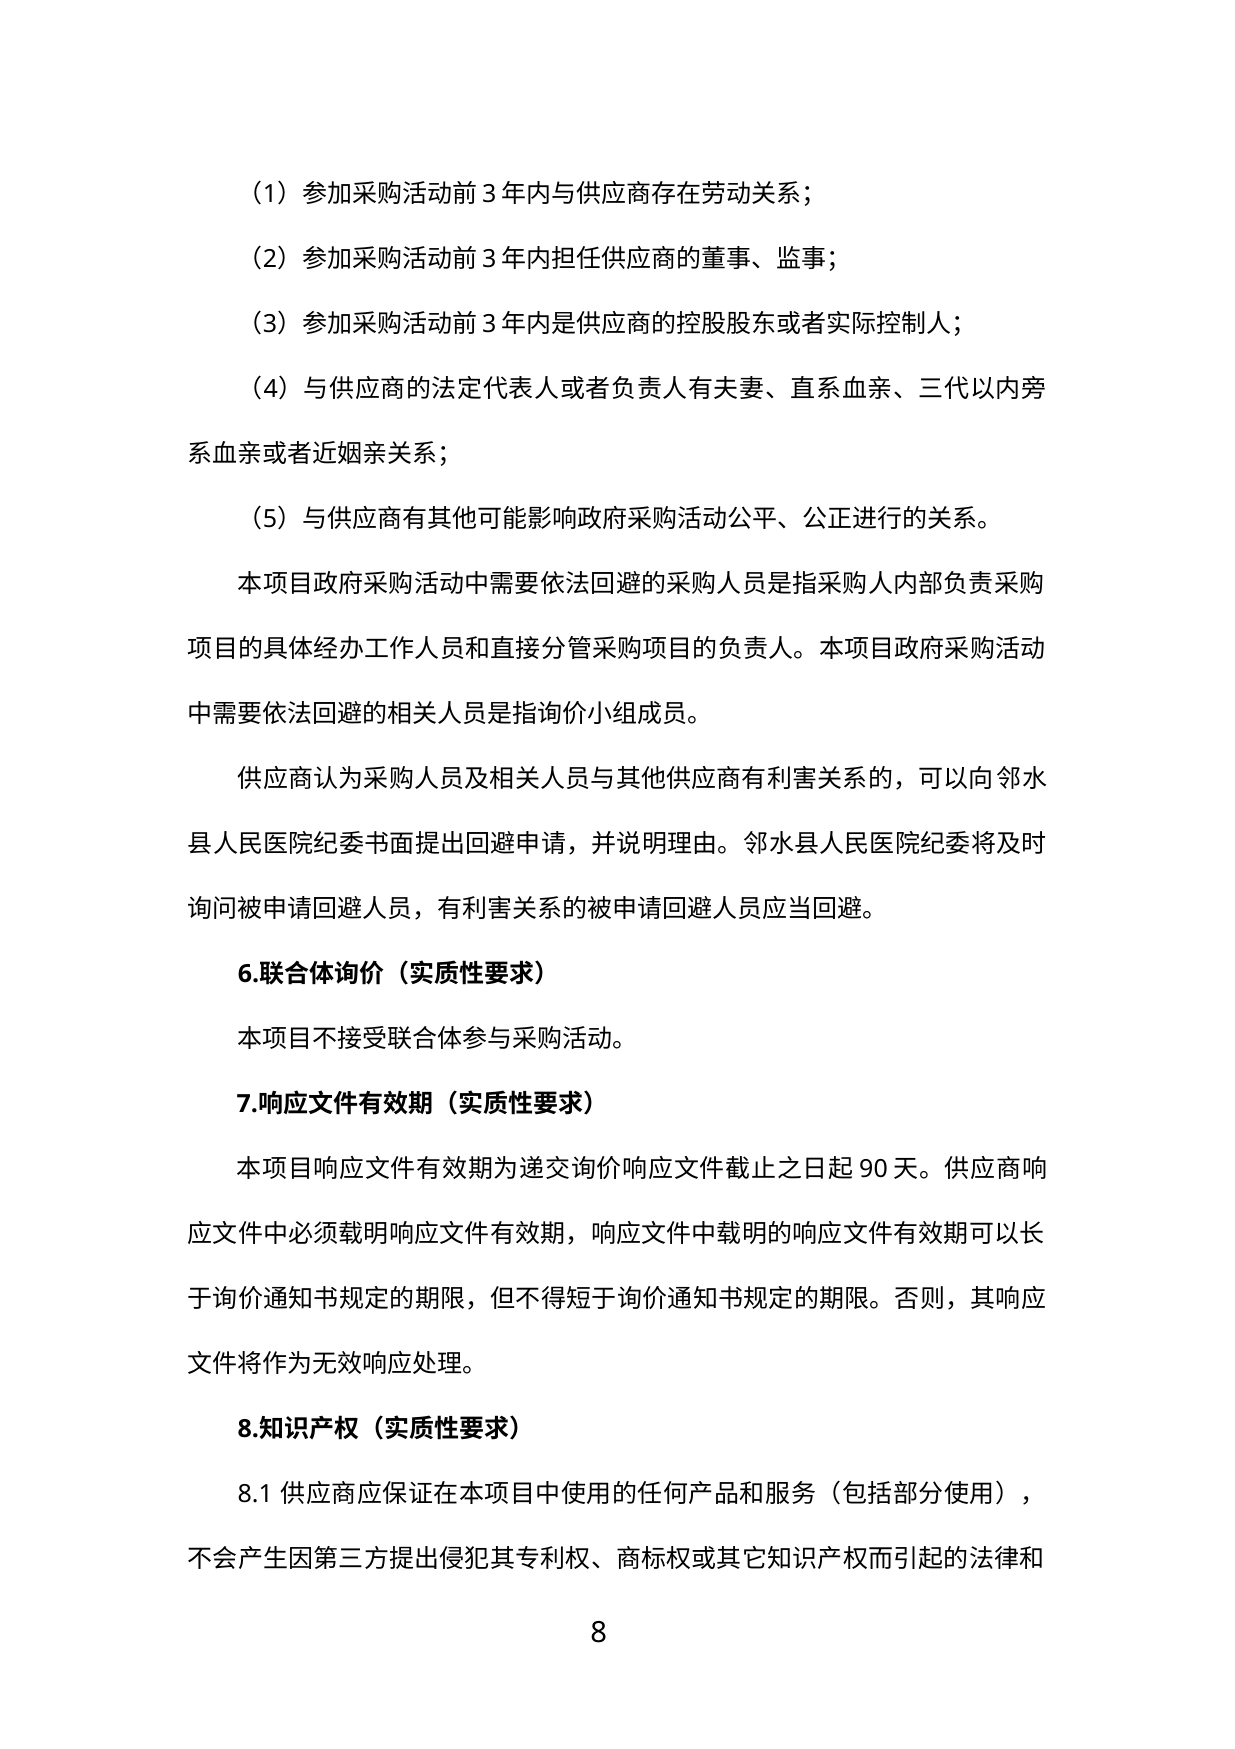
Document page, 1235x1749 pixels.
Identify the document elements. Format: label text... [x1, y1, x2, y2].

text 7.响应文件有效期（实质性要求） [187, 1069, 1047, 1134]
text （4）与供应商的法定代表人或者负责人有夫妻、直系血亲、三代以内旁系血亲或者近姻亲关系； [188, 354, 1047, 484]
text 8.知识产权（实质性要求） [187, 1394, 1047, 1459]
text （2）参加采购活动前3年内担任供应商的董事、监事； [188, 224, 1047, 289]
text （5）与供应商有其他可能影响政府采购活动公平、公正进行的关系。 [188, 484, 1047, 549]
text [187, 1459, 1047, 1589]
text 本项目政府采购活动中需要依法回避的采购人员是指采购人内部负责采购项目的具体经办工作人员和直接分管采购项目的负责人。本项目政府采购活动中需要依法回避的相关人员是指询价小组成员。 [188, 549, 1047, 744]
text （1）参加采购活动前3年内与供应商存在劳动关系； [188, 159, 1047, 224]
text （3）参加采购活动前3年内是供应商的控股股东或者实际控制人； [188, 289, 1047, 354]
text 供应商认为采购人员及相关人员与其他供应商有利害关系的，可以向邻水县人民医院纪委书面提出回避申请，并说明理由。邻水县人民医院纪委将及时询问被申请回避人员，有利害关系的被申请回避人员应当回避。 [188, 744, 1047, 939]
text 本项目响应文件有效期为递交询价响应文件截止之日起90天。供应商响应文件中必须载明响应文件有效期，响应文件中载明的响应文件有效期可以长于询价通知书规定的期限，但不得短于询价通知书规定的期限。否则，其响应文件将作为无效响应处理。 [187, 1134, 1047, 1394]
text 本项目不接受联合体参与采购活动。 [188, 1004, 1047, 1069]
text 6.联合体询价（实质性要求） [188, 939, 1047, 1004]
